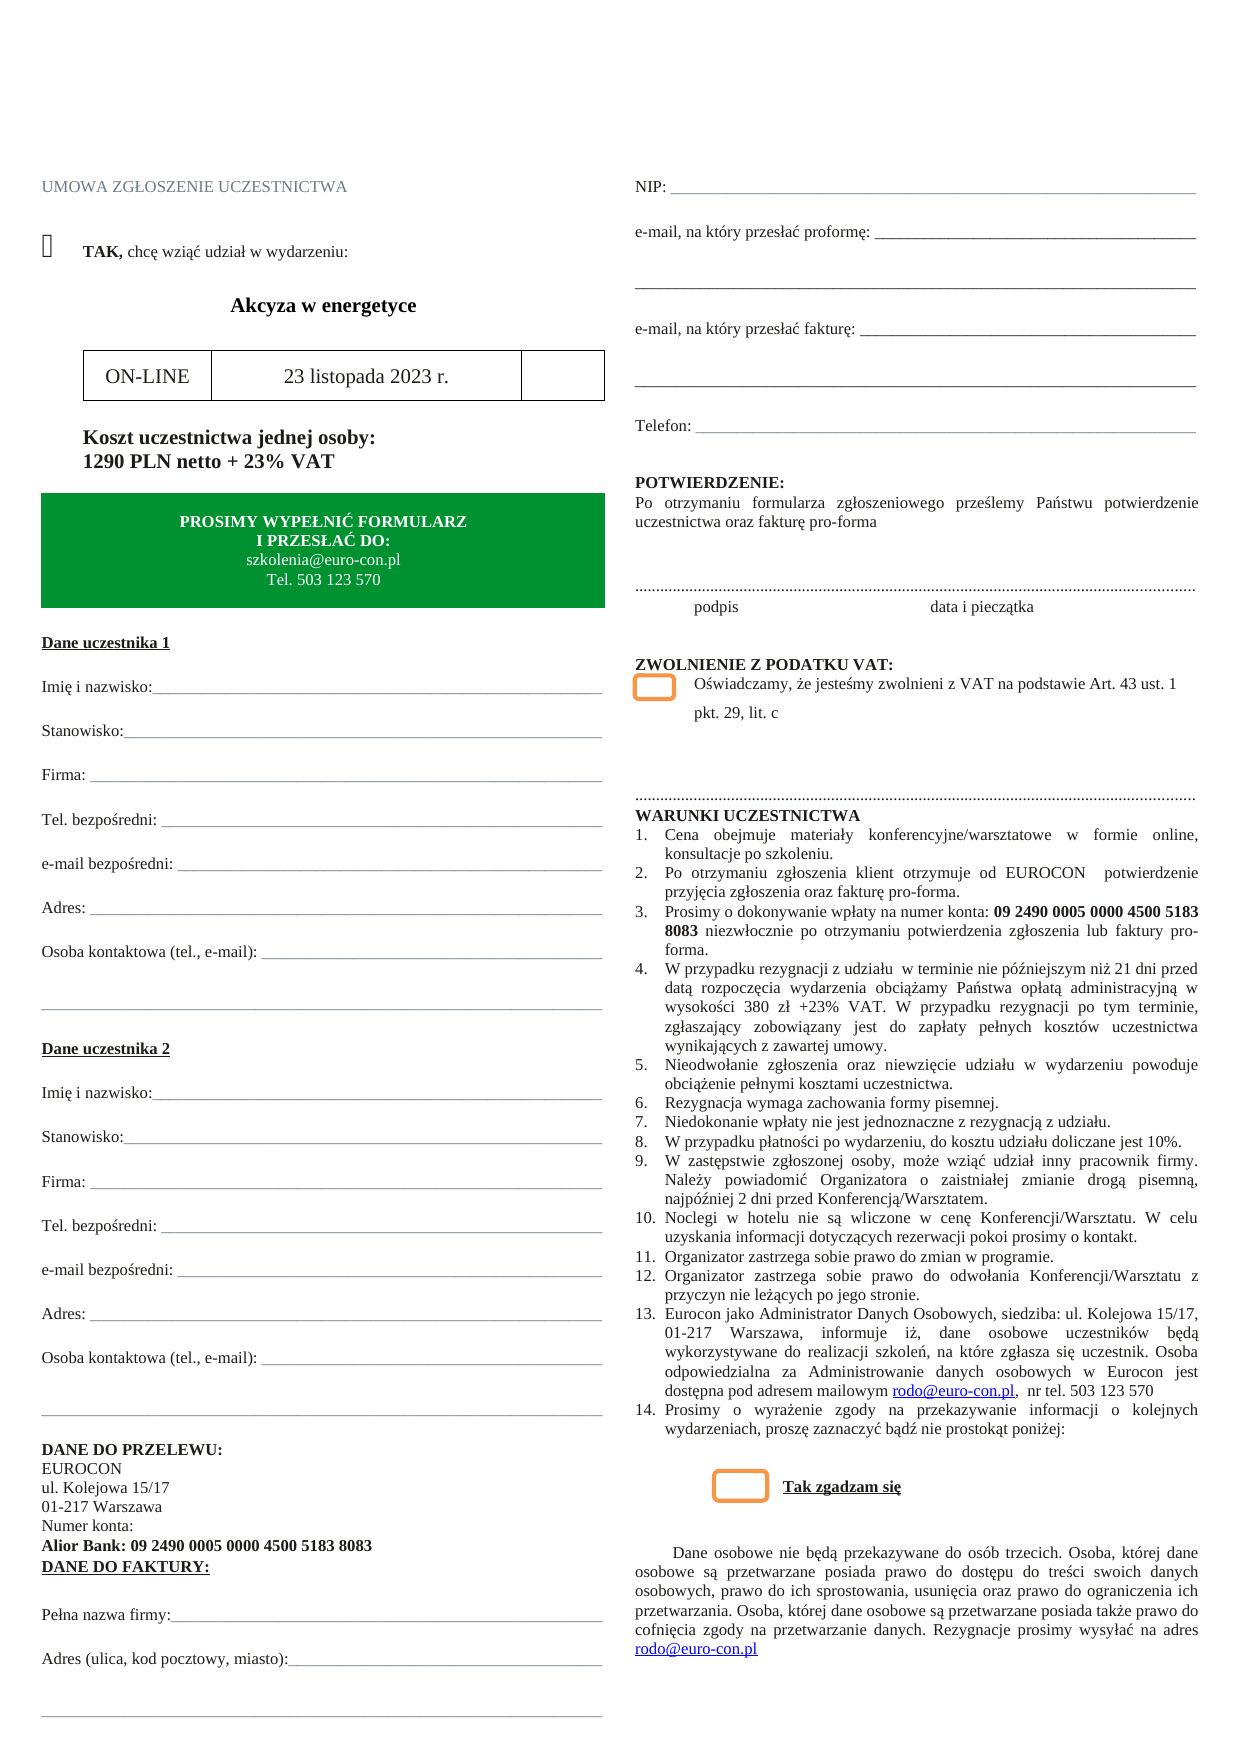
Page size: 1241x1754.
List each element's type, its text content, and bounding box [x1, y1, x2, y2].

list Nieodwołanie zgłoszenia oraz niewzięcie udziału w wydarzeniu powoduje obciążenie pełnymi kosztami uczestnictwa. [635, 1055, 1199, 1093]
text e-mail bezpośredni: [41, 853, 605, 873]
text WARUNKI UCZESTNICTWA [635, 806, 1199, 825]
list Eurocon jako Administrator Danych Osobowych, siedziba: ul. Kolejowa 15/17, 01-217 Warszawa, informuje iż, dane osobowe uczestników będą wykorzystywane do realizacji szkoleń, na które zgłasza się uczestnik. Osoba odpowiedzialna za Administrowanie danych osobowych w Eurocon jest dostępna pod adresem mailowym rodo@euro-con.pl, nr tel. 503 123 570 [635, 1304, 1199, 1400]
text Stanowisko: [41, 721, 605, 740]
list Po otrzymaniu zgłoszenia klient otrzymuje od EUROCON potwierdzenie przyjęcia zgłoszenia oraz fakturę pro-forma. [635, 863, 1199, 901]
text Telefon: [635, 416, 1199, 435]
text POTWIERDZENIE: [635, 473, 1199, 492]
text szkolenia@euro-con.pl [41, 550, 605, 569]
text PROSIMY WYPEŁNIĆ FORMULARZ [41, 512, 605, 531]
list W przypadku rezygnacji z udziału w terminie nie późniejszym niż 21 dni przed datą rozpoczęcia wydarzenia obciążamy Państwa opłatą administracyjną w wysokości 380 zł +23% VAT. W przypadku rezygnacji po tym terminie, zgłaszający zobowiązany jest do zapłaty pełnych kosztów uczestnictwa wynikających z zawartej umowy. [635, 959, 1199, 1055]
text 1290 PLN netto + 23% VAT [41, 449, 605, 473]
list Noclegi w hotelu nie są wliczone w cenę Konferencji/Warsztatu. W celu uzyskania informacji dotyczących rezerwacji pokoi prosimy o kontakt. [635, 1208, 1199, 1246]
list Prosimy o dokonywanie wpłaty na numer konta: 09 2490 0005 0000 4500 5183 8083 niezwłocznie po otrzymaniu potwierdzenia zgłoszenia lub faktury pro-forma. [635, 901, 1199, 959]
text Osoba kontaktowa (tel., e-mail): [41, 942, 605, 961]
list Organizator zastrzega sobie prawo do odwołania Konferencji/Warsztatu z przyczyn nie leżących po jego stronie. [635, 1266, 1199, 1304]
list Organizator zastrzega sobie prawo do zmian w programie. [635, 1246, 1199, 1266]
text Tel. bezpośredni: [41, 809, 605, 828]
text Imię i nazwisko: [41, 677, 605, 696]
text Firma: [41, 1171, 605, 1191]
table_header 23 listopada 2023 r. [212, 351, 521, 400]
text Tel. 503 123 570 [41, 569, 605, 588]
text Firma: [41, 765, 605, 784]
text Imię i nazwisko: [41, 1083, 605, 1102]
text EUROCON [41, 1459, 605, 1478]
text NIP: [635, 177, 1199, 196]
text Koszt uczestnictwa jednej osoby: [41, 425, 605, 449]
text ul. Kolejowa 15/17 [41, 1478, 605, 1497]
list Rezygnacja wymaga zachowania formy pisemnej. [635, 1093, 1199, 1112]
text Po otrzymaniu formularza zgłoszeniowego prześlemy Państwu potwierdzenie uczestnictwa oraz fakturę pro-forma [635, 492, 1199, 531]
text Tel. bezpośredni: [41, 1216, 605, 1235]
text Adres: [41, 898, 605, 917]
text e-mail, na który przesłać fakturę: [635, 318, 1199, 338]
table_header ON-LINE [84, 351, 211, 400]
text Stanowisko: [41, 1127, 605, 1146]
text Dane uczestnika 2 [41, 1039, 605, 1058]
list W zastępstwie zgłoszonej osoby, może wziąć udział inny pracownik firmy. Należy powiadomić Organizatora o zaistniałej zmianie drogą pisemną, najpóźniej 2 dni przed Konferencją/Warsztatem. [635, 1151, 1199, 1208]
text Adres (ulica, kod pocztowy, miasto): [41, 1648, 605, 1668]
text Akcyza w energetyce [41, 293, 605, 317]
text DANE DO PRZELEWU: [41, 1439, 605, 1459]
text e-mail bezpośredni: [41, 1260, 605, 1279]
text Tak zgadzam się [770, 1476, 1199, 1496]
text Alior Bank: 09 2490 0005 0000 4500 5183 8083 [41, 1535, 605, 1554]
list W przypadku płatności po wydarzeniu, do kosztu udziału doliczane jest 10%. [635, 1131, 1199, 1151]
text podpis data i pieczątka [694, 597, 1199, 616]
list TAK, chcę wziąć udział w wydarzeniu: [41, 234, 605, 264]
text Osoba kontaktowa (tel., e-mail): [41, 1348, 605, 1367]
text 01-217 Warszawa [41, 1497, 605, 1516]
text e-mail, na który przesłać proformę: [635, 221, 1199, 241]
text UMOWA ZGŁOSZENIE UCZESTNICTWA [41, 177, 605, 196]
text Numer konta: [41, 1516, 605, 1535]
table_header [522, 351, 604, 400]
text Dane uczestnika 1 [41, 633, 605, 652]
text Pełna nazwa firmy: [41, 1604, 605, 1623]
text DANE DO FAKTURY: [41, 1557, 605, 1576]
list Prosimy o wyrażenie zgody na przekazywanie informacji o kolejnych wydarzeniach, proszę zaznaczyć bądź nie prostokąt poniżej: [635, 1400, 1199, 1438]
text I PRZESŁAĆ DO: [41, 531, 605, 550]
text ZWOLNIENIE Z PODATKU VAT: [635, 654, 1199, 674]
text Adres: [41, 1304, 605, 1323]
list Cena obejmuje materiały konferencyjne/warsztatowe w formie online, konsultacje po szkoleniu. [635, 825, 1199, 863]
text Oświadczamy, że jesteśmy zwolnieni z VAT na podstawie Art. 43 ust. 1 pkt. 29, lit. c [694, 674, 1199, 764]
text Dane osobowe nie będą przekazywane do osób trzecich. Osoba, której dane osobowe są przetwarzane posiada prawo do dostępu do treści swoich danych osobowych, prawo do ich sprostowania, usunięcia oraz prawo do ograniczenia ich przetwarzania. Osoba, której dane osobowe są przetwarzane posiada także prawo do cofnięcia zgody na przetwarzanie danych. Rezygnacje prosimy wysyłać na adres rodo@euro-con.pl [635, 1543, 1199, 1658]
list Niedokonanie wpłaty nie jest jednoznaczne z rezygnacją z udziału. [635, 1112, 1199, 1131]
